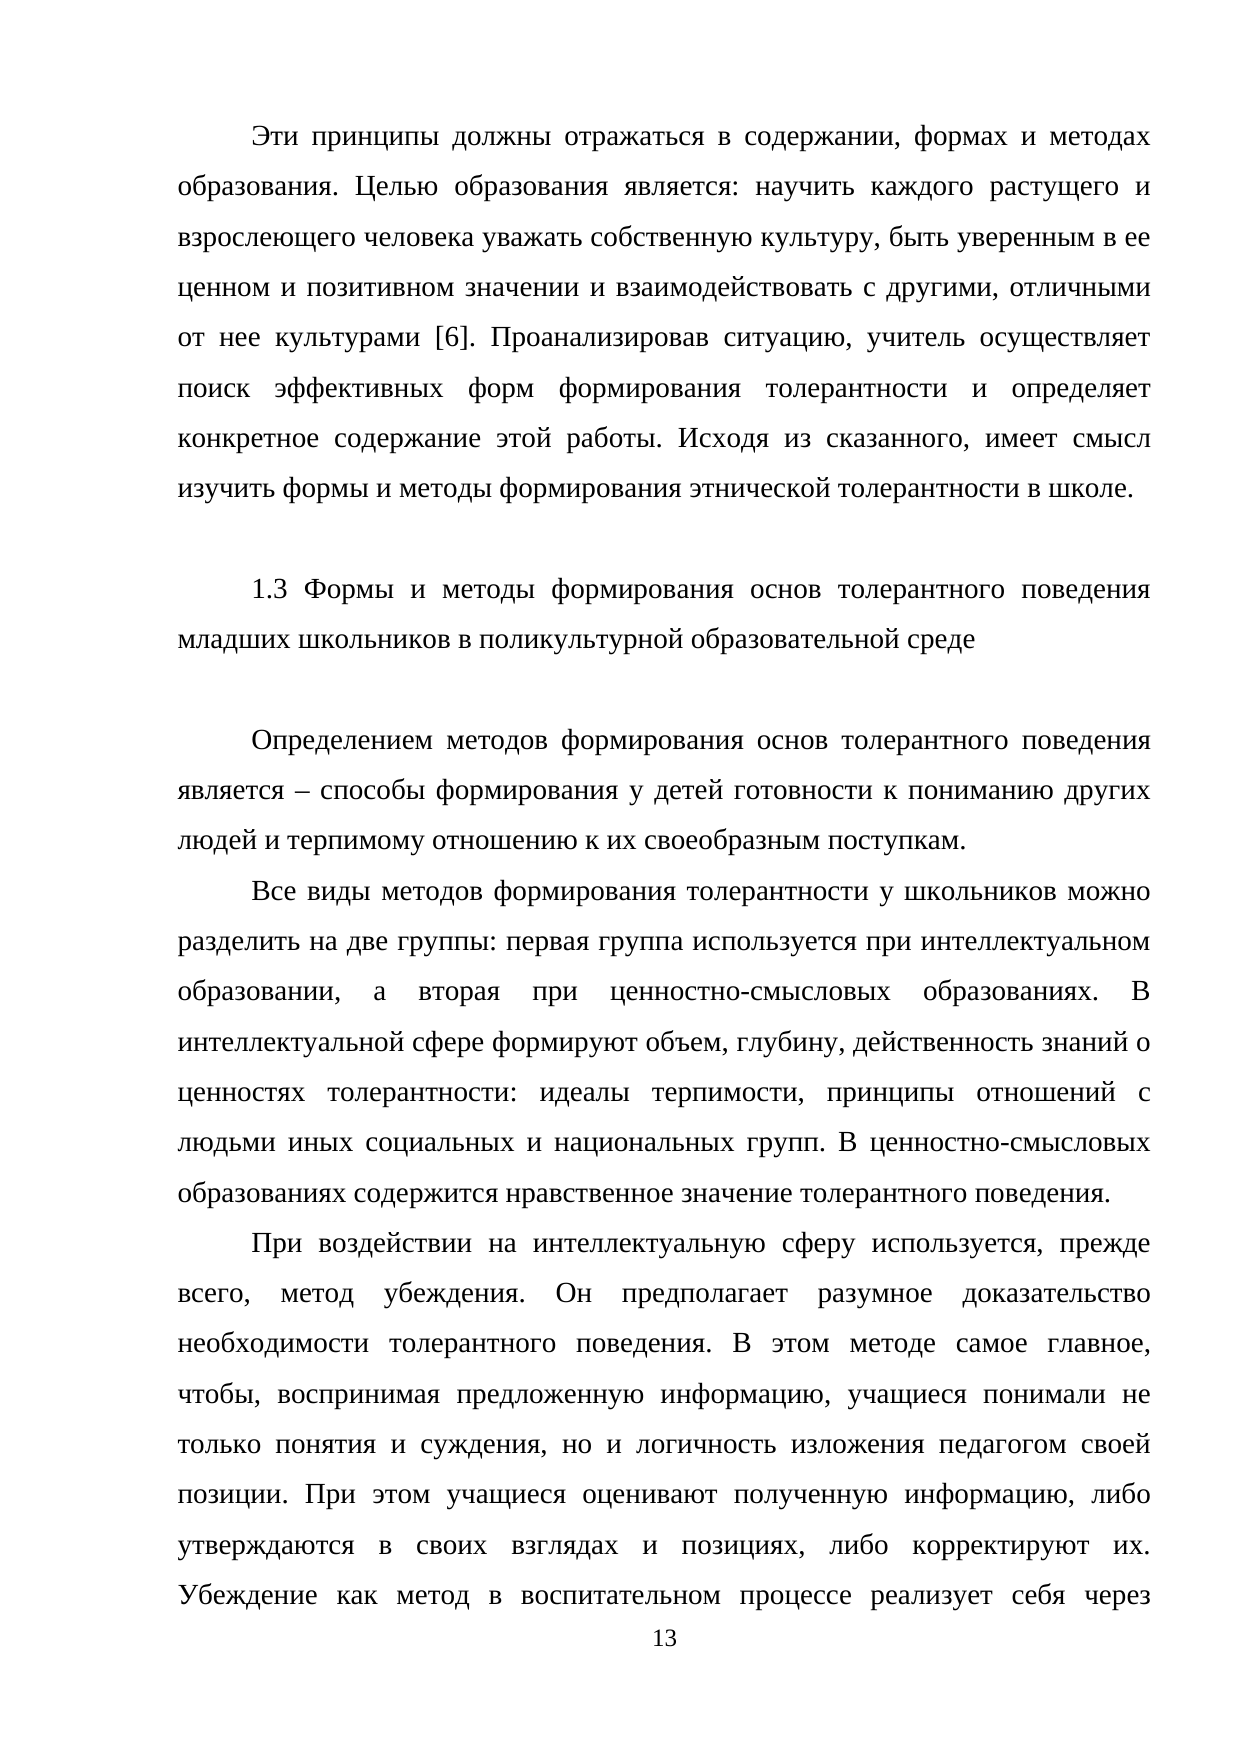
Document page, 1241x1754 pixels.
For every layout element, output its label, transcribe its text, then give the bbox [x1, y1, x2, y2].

text Эти принципы должны отражаться в содержании, формах и методах образования. Целью образования является: научить каждого растущего и взрослеющего человека уважать собственную культуру, быть уверенным в ее ценном и позитивном значении и взаимодействовать с другими, отличными от нее культурами [6]. Проанализировав ситуацию, учитель осуществляет поиск эффективных форм формирования толерантности и определяет конкретное содержание этой работы. Исходя из сказанного, имеет смысл изучить формы и методы формирования этнической толерантности в школе. [177, 118, 1152, 504]
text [177, 1225, 1152, 1611]
text Все виды методов формирования толерантности у школьников можно разделить на две группы: первая группа используется при интеллектуальном образовании, а вторая при ценностно-смысловых образованиях. В интеллектуальной сфере формируют объем, глубину, действенность знаний о ценностях толерантности: идеалы терпимости, принципы отношений с людьми иных социальных и национальных групп. В ценностно-смысловых образованиях содержится нравственное значение толерантного поведения. [177, 873, 1152, 1208]
text Определением методов формирования основ толерантного поведения является – способы формирования у детей готовности к пониманию других людей и терпимому отношению к их своеобразным поступкам. [177, 722, 1152, 856]
text 1.3 Формы и методы формирования основ толерантного поведения младших школьников в поликультурной образовательной среде [177, 571, 1152, 655]
